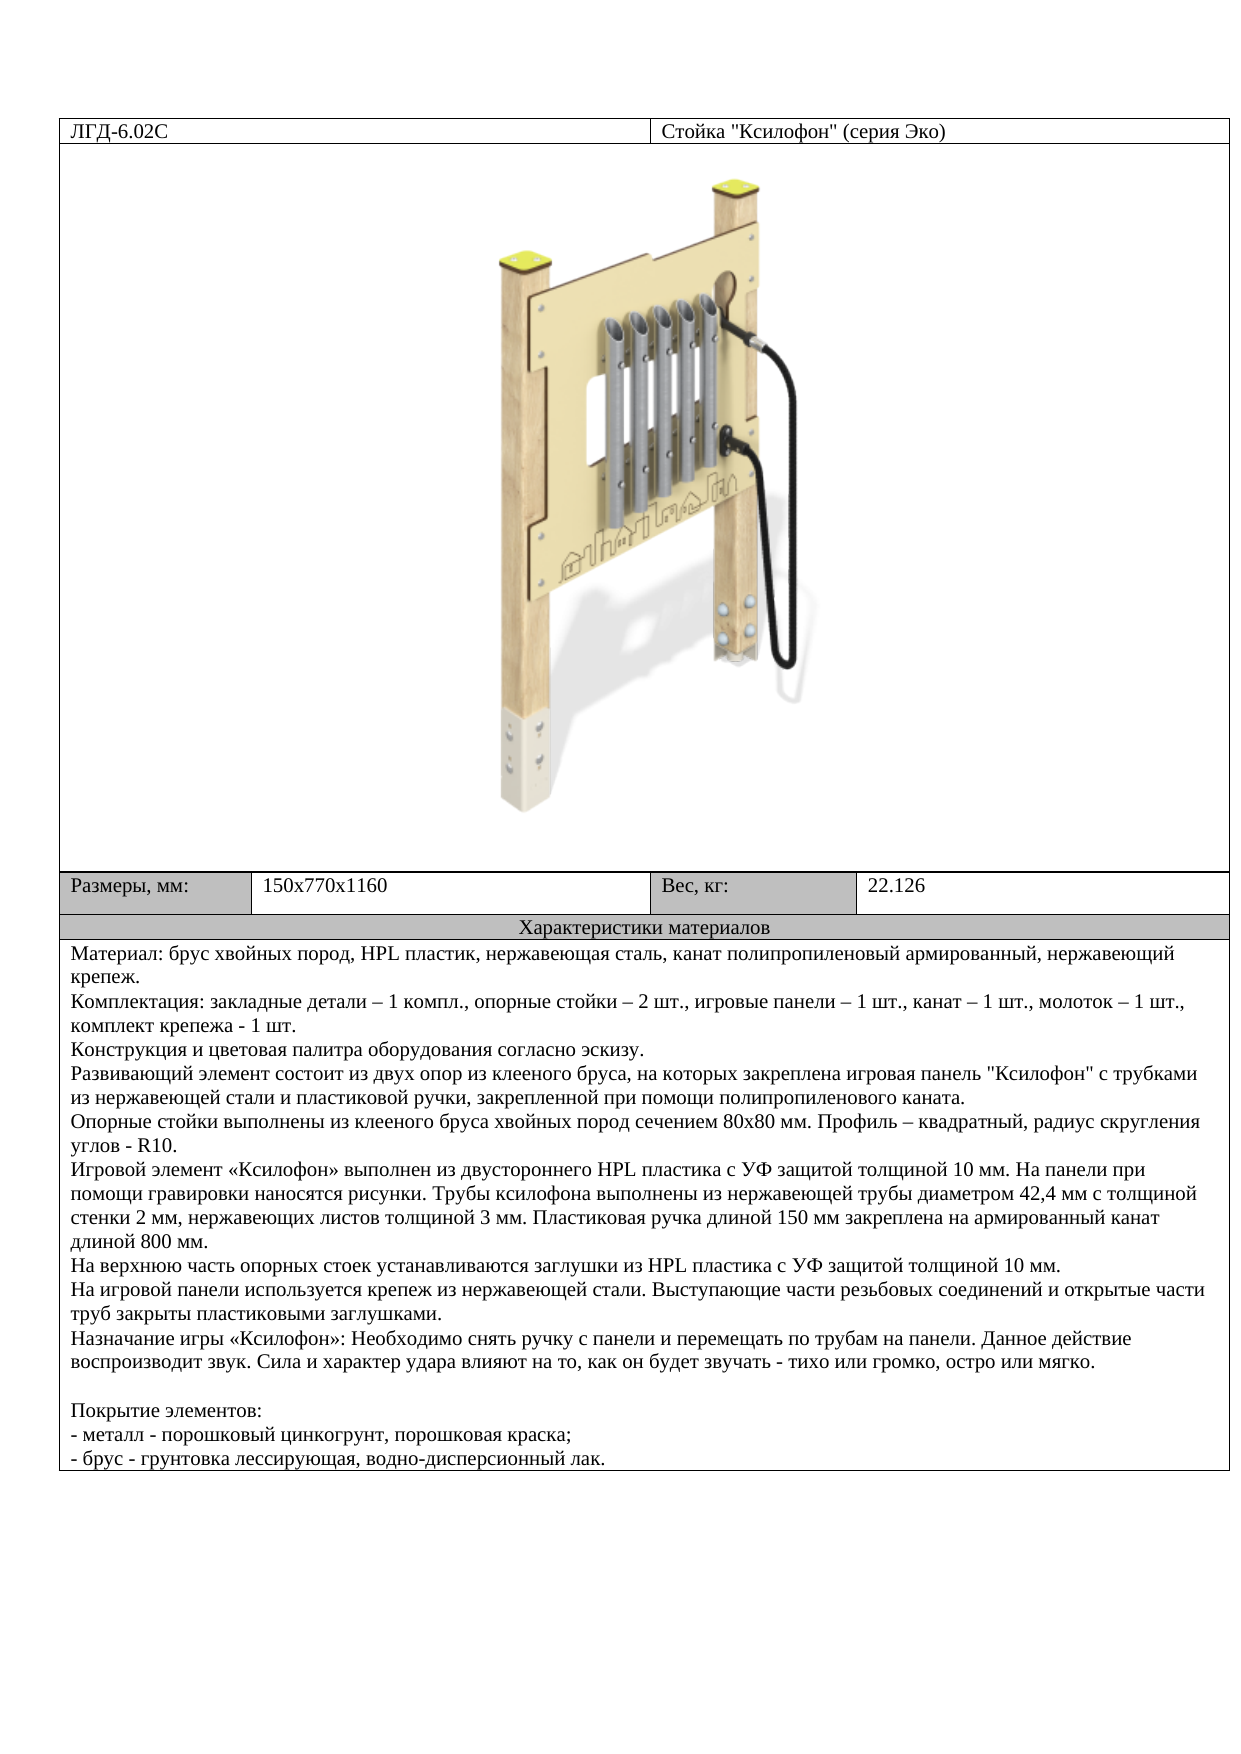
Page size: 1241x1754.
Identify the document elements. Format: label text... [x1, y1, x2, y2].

table_header Стойка "Ксилофон" (серия Эко) [651, 119, 1229, 143]
table_cell [60, 144, 1229, 871]
table_cell 150x770x1160 [252, 873, 650, 914]
picture [116, 144, 1172, 848]
table_cell Материал: брус хвойных пород, HPL пластик, нержавеющая сталь, канат полипропиленовый армированный, нержавеющий крепеж. Комплектация: закладные детали – 1 компл., опорные стойки – 2 шт., игровые панели – 1 шт., канат – 1 шт., молоток – 1 шт., комплект крепежа - 1 шт. Конструкция и цветовая палитра оборудования согласно эскизу. Развивающий элемент состоит из двух опор из клееного бруса, на которых закреплена игровая панель "Ксилофон" с трубками из нержавеющей стали и пластиковой ручки, закрепленной при помощи полипропиленового каната. Опорные стойки выполнены из клееного бруса хвойных пород сечением 80х80 мм. Профиль – квадратный, радиус скругления углов - R10. Игровой элемент «Ксилофон» выполнен из двустороннего HPL пластика с УФ защитой толщиной 10 мм. На панели при помощи гравировки наносятся рисунки. Трубы ксилофона выполнены из нержавеющей трубы диаметром 42,4 мм с толщиной стенки 2 мм, нержавеющих листов толщиной 3 мм. Пластиковая ручка длиной 150 мм закреплена на армированный канат длиной 800 мм. На верхнюю часть опорных стоек устанавливаются заглушки из HPL пластика с УФ защитой толщиной 10 мм. На игровой панели используется крепеж из нержавеющей стали. Выступающие части резьбовых соединений и открытые части труб закрыты пластиковыми заглушками. Назначание игры «Ксилофон»: Необходимо снять ручку с панели и перемещать по трубам на панели. Данное действие воспроизводит звук. Сила и характер удара влияют на то, как он будет звучать - тихо или громко, остро или мягко. Покрытие элементов: - металл - порошковый цинкогрунт, порошковая краска; - брус - грунтовка лессирующая, водно-дисперсионный лак. [60, 940, 1229, 1470]
table_cell Размеры, мм: [60, 873, 251, 914]
table_cell 22.126 [857, 873, 1229, 914]
table_cell Характеристики материалов [60, 915, 1229, 939]
table_header ЛГД-6.02С [60, 119, 650, 143]
table_cell Вес, кг: [651, 873, 856, 914]
